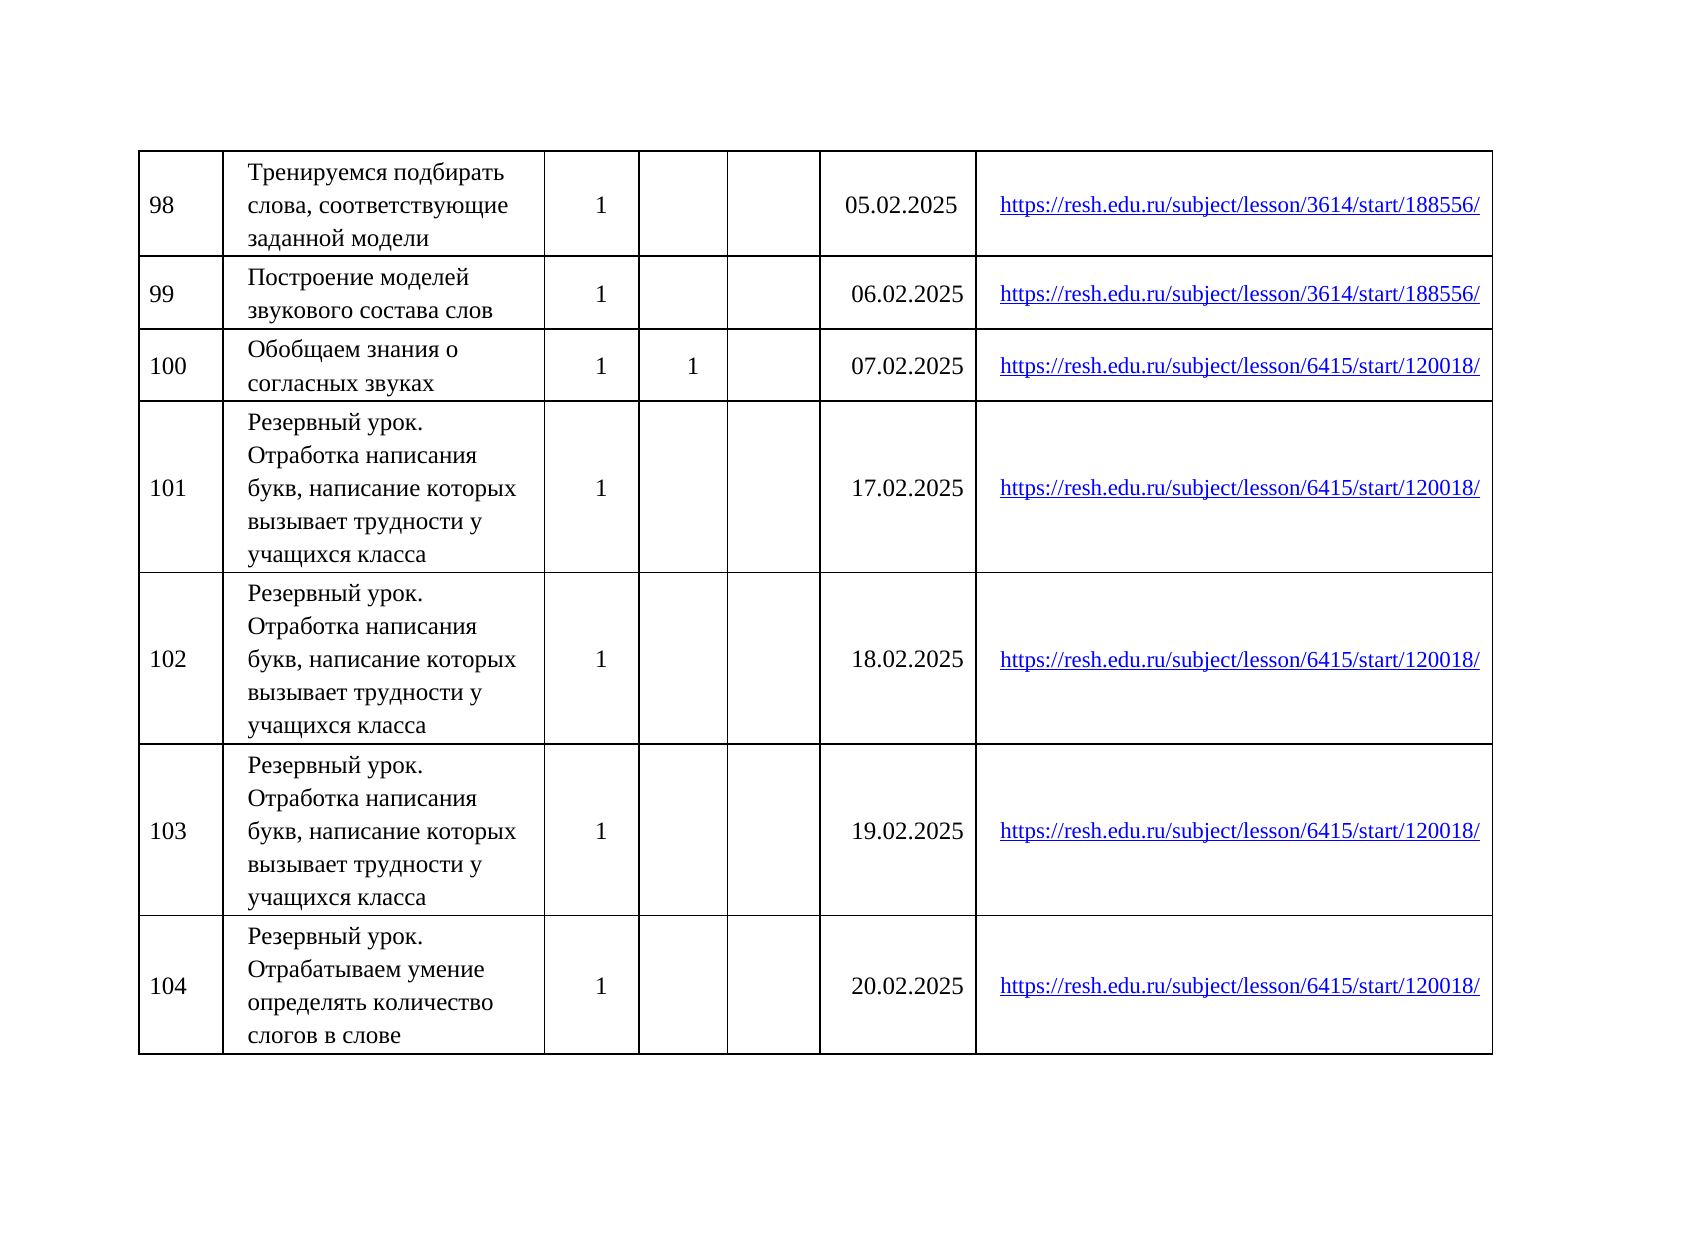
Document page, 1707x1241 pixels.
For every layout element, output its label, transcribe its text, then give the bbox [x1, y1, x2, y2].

table_cell https://resh.edu.ru/subject/lesson/6415/start/120018/ [977, 330, 1492, 400]
table_cell [640, 402, 727, 572]
table_cell [728, 745, 819, 914]
table_cell 17.02.2025 [821, 402, 975, 572]
table_cell 05.02.2025 [821, 152, 975, 255]
table_cell 07.02.2025 [821, 330, 975, 400]
table_cell 100 [140, 330, 222, 400]
table_cell 104 [140, 916, 222, 1053]
table_cell [728, 402, 819, 572]
table_cell 1 [545, 152, 638, 255]
table_cell Обобщаем знания о согласных звуках [224, 330, 544, 400]
table_cell [728, 257, 819, 328]
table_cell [977, 916, 1492, 1053]
table_cell 101 [140, 402, 222, 572]
table_cell [640, 257, 727, 328]
table_cell 06.02.2025 [821, 257, 975, 328]
table_cell 1 [545, 573, 638, 743]
table_cell [640, 745, 727, 914]
table_cell Резервный урок. Отрабатываем умение определять количество слогов в слове [224, 916, 544, 1053]
table_cell Резервный урок. Отработка написания букв, написание которых вызывает трудности у учащихся класса [224, 745, 544, 914]
table_cell [728, 152, 819, 255]
table_cell 103 [140, 745, 222, 914]
table_cell [640, 916, 727, 1053]
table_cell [977, 257, 1492, 328]
table_cell 20.02.2025 [821, 916, 975, 1053]
table_cell [640, 152, 727, 255]
table_cell Резервный урок. Отработка написания букв, написание которых вызывает трудности у учащихся класса [224, 402, 544, 572]
table_cell https://resh.edu.ru/subject/lesson/6415/start/120018/ [977, 402, 1492, 572]
table_cell 19.02.2025 [821, 745, 975, 914]
table_cell Построение моделей звукового состава слов [224, 257, 544, 328]
table_cell 98 [140, 152, 222, 255]
table_cell [728, 573, 819, 743]
table_cell 1 [640, 330, 727, 400]
table_cell 1 [545, 257, 638, 328]
table_cell Тренируемся подбирать слова, соответствующие заданной модели [224, 152, 544, 255]
table_cell 1 [545, 916, 638, 1053]
table_cell 1 [545, 745, 638, 914]
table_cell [977, 745, 1492, 914]
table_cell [977, 152, 1492, 255]
table_cell [640, 573, 727, 743]
table_cell [728, 916, 819, 1053]
table_cell 99 [140, 257, 222, 328]
table_cell 1 [545, 330, 638, 400]
table_cell 1 [545, 402, 638, 572]
table_cell Резервный урок. Отработка написания букв, написание которых вызывает трудности у учащихся класса [224, 573, 544, 743]
table_cell [728, 330, 819, 400]
table_cell 18.02.2025 [821, 573, 975, 743]
table_cell 102 [140, 573, 222, 743]
table_cell https://resh.edu.ru/subject/lesson/6415/start/120018/ [977, 573, 1492, 743]
